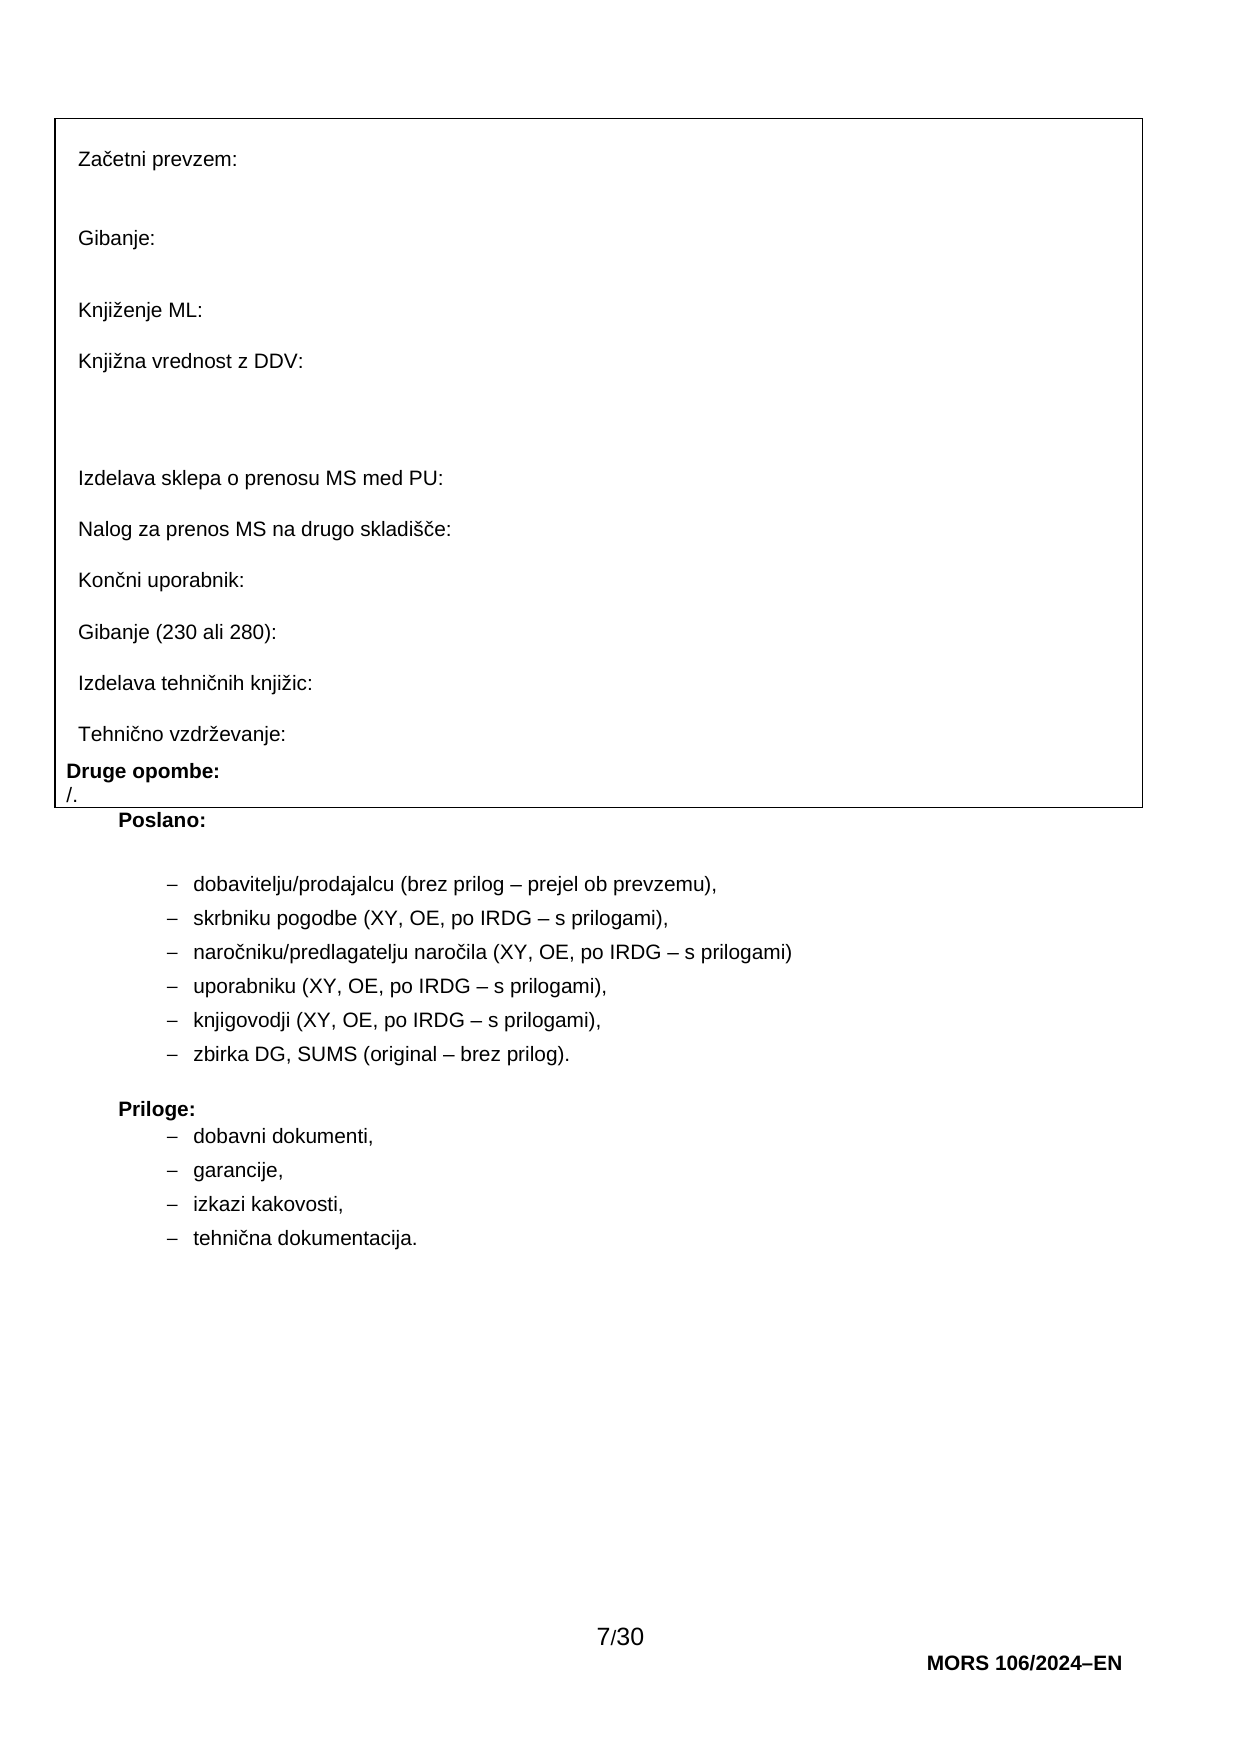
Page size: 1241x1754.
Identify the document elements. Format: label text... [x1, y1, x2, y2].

list skrbniku pogodbe (XY, OE, po IRDG – s prilogami), [167, 903, 1122, 931]
list tehnična dokumentacija. [167, 1223, 1122, 1252]
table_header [56, 119, 1142, 807]
text Priloge: [118, 1097, 1122, 1121]
list dobavitelju/prodajalcu (brez prilog – prejel ob prevzemu), [167, 869, 1122, 897]
list garancije, [167, 1155, 1122, 1183]
list knjigovodji (XY, OE, po IRDG – s prilogami), [167, 1005, 1122, 1033]
list zbirka DG, SUMS (original – brez prilog). [167, 1039, 1122, 1067]
list naročniku/predlagatelju naročila (XY, OE, po IRDG – s prilogami) [167, 937, 1122, 965]
list uporabniku (XY, OE, po IRDG – s prilogami), [167, 971, 1122, 999]
list izkazi kakovosti, [167, 1189, 1122, 1218]
list dobavni dokumenti, [167, 1121, 1122, 1149]
text Poslano: [118, 808, 1122, 832]
